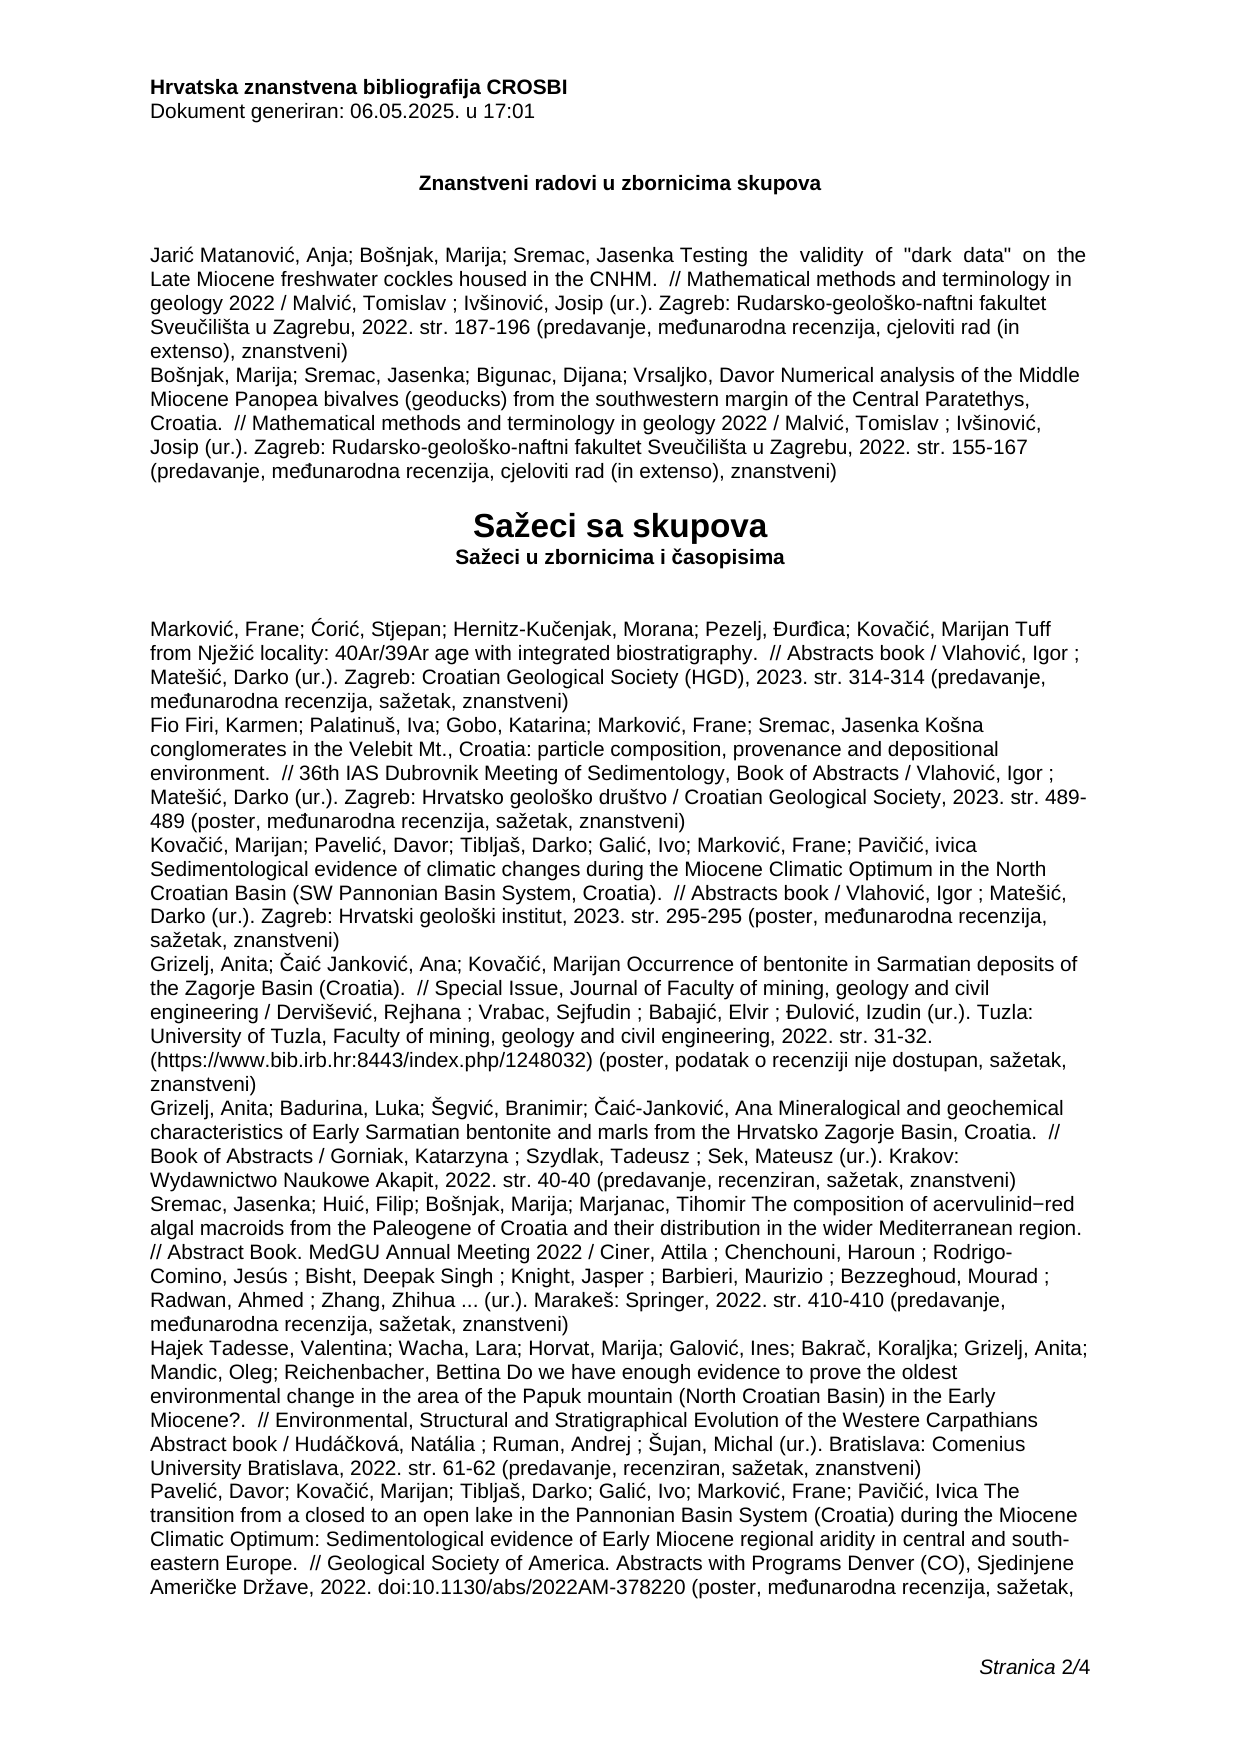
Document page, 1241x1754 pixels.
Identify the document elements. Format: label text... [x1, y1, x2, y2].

text Hajek Tadesse, Valentina; Wacha, Lara; Horvat, Marija; Galović, Ines; Bakrač, Koraljka; Grizelj, Anita; Mandic, Oleg; Reichenbacher, Bettina [150, 1336, 1090, 1479]
subtitle Znanstveni radovi u zbornicima skupova [150, 171, 1090, 195]
text Marković, Frane; Ćorić, Stjepan; Hernitz-Kučenjak, Morana; Pezelj, Đurđica; Kovačić, Marijan [150, 617, 1090, 713]
subtitle Sažeci sa skupova [150, 506, 1090, 545]
text Jarić Matanović, Anja; Bošnjak, Marija; Sremac, Jasenka [150, 243, 1090, 363]
text Bošnjak, Marija; Sremac, Jasenka; Bigunac, Dijana; Vrsaljko, Davor [150, 363, 1090, 482]
text Grizelj, Anita; Badurina, Luka; Šegvić, Branimir; Čaić-Janković, Ana [150, 1096, 1090, 1192]
text Kovačić, Marijan; Pavelić, Davor; Tibljaš, Darko; Galić, Ivo; Marković, Frane; Pavičić, ivica [150, 832, 1090, 952]
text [150, 1479, 1090, 1599]
text Grizelj, Anita; Čaić Janković, Ana; Kovačić, Marijan [150, 952, 1090, 1096]
text Fio Firi, Karmen; Palatinuš, Iva; Gobo, Katarina; Marković, Frane; Sremac, Jasenka [150, 713, 1090, 832]
subtitle Sažeci u zbornicima i časopisima [150, 545, 1090, 569]
text Sremac, Jasenka; Huić, Filip; Bošnjak, Marija; Marjanac, Tihomir [150, 1192, 1090, 1336]
